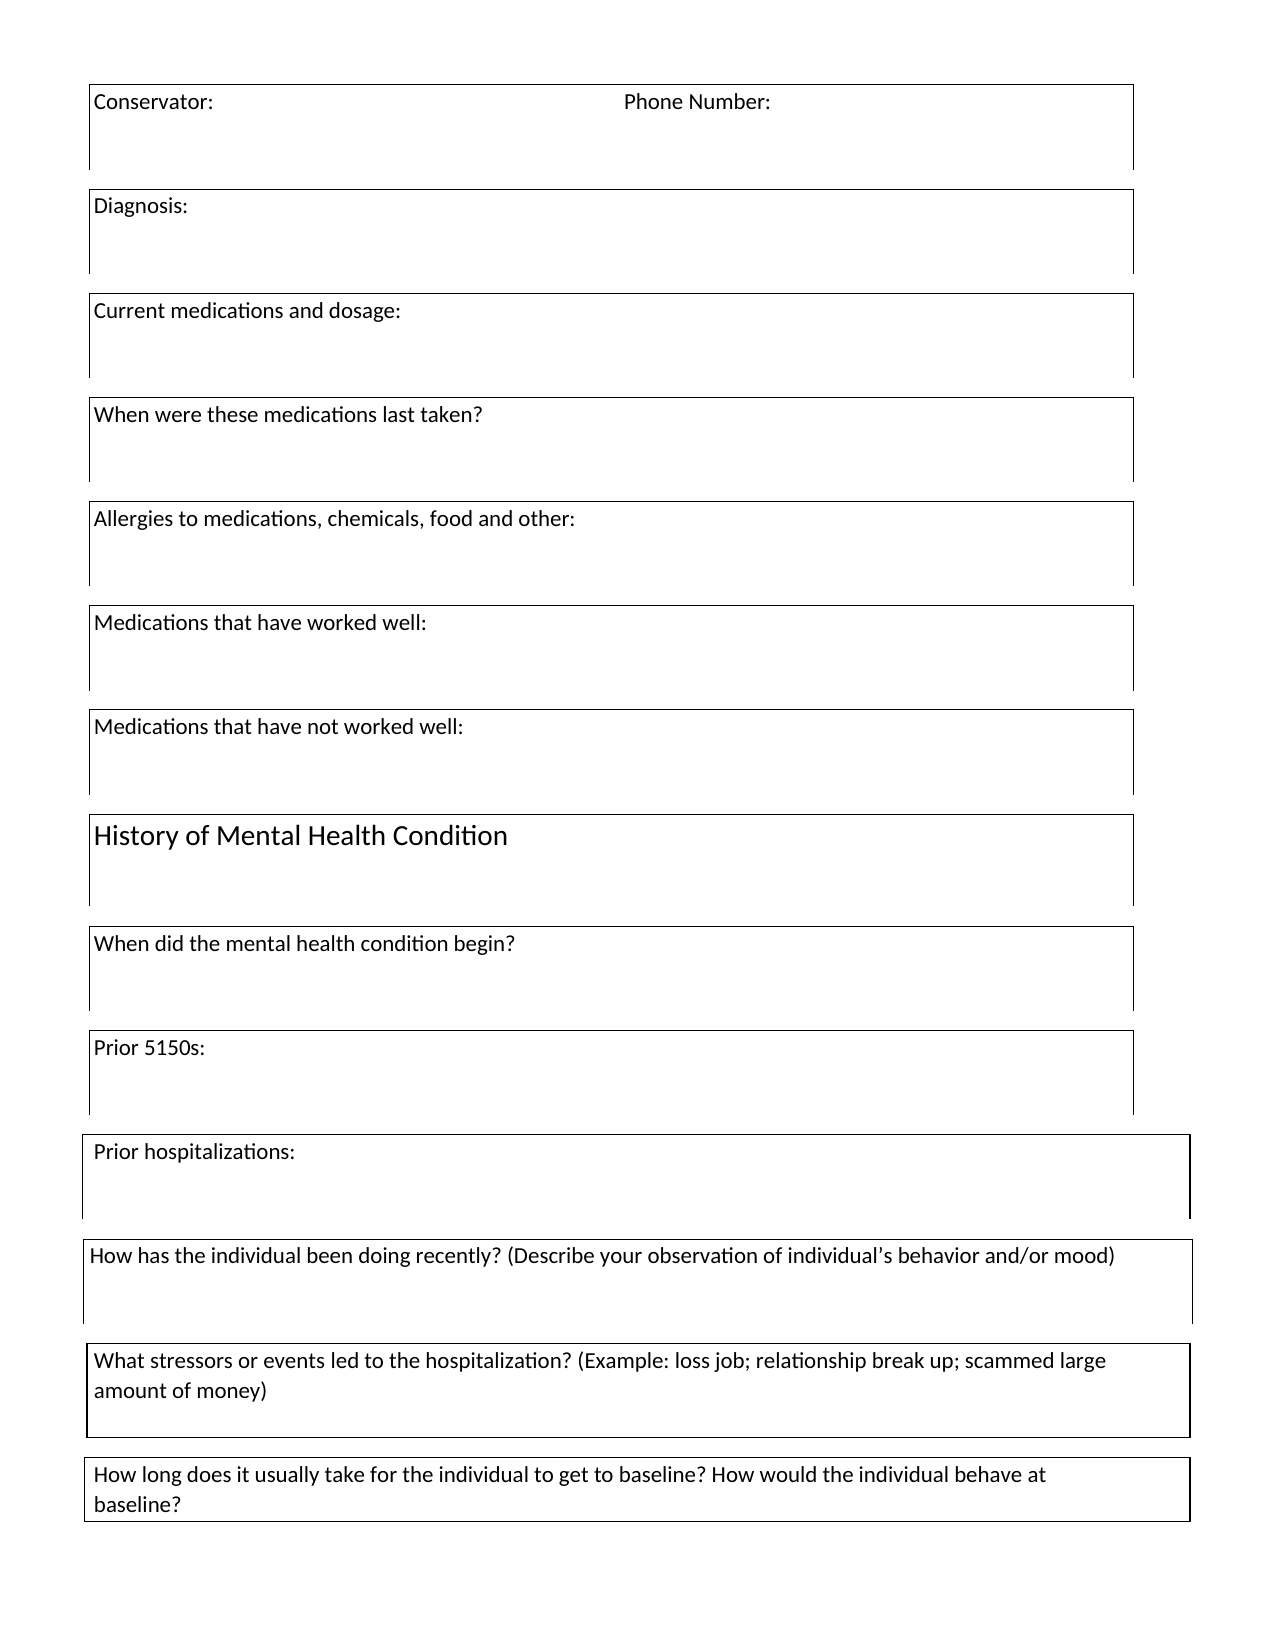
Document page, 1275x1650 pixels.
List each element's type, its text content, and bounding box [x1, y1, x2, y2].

text What stressors or events led to the hospitalization? (Example: loss job; relationship break up; scammed large amount of money) [88, 1344, 1189, 1437]
text Diagnosis: [90, 190, 1133, 274]
text How has the individual been doing recently? (Describe your observation of individual’s behavior and/or mood) [84, 1240, 1192, 1324]
text Prior hospitalizations: [83, 1135, 1189, 1219]
text Medications that have worked well: [90, 606, 1133, 691]
text History of Mental Health Condition [90, 815, 1133, 906]
text How long does it usually take for the individual to get to baseline? How would the individual behave at baseline? [85, 1458, 1189, 1521]
text Medications that have not worked well: [90, 710, 1133, 795]
text Allergies to medications, chemicals, food and other: [90, 502, 1133, 586]
text Prior 5150s: [90, 1031, 1133, 1115]
text Current medications and dosage: [90, 294, 1133, 378]
text Conservator: Phone Number: [90, 85, 1133, 170]
text When were these medications last taken? [90, 398, 1133, 482]
text When did the mental health condition begin? [90, 927, 1133, 1011]
